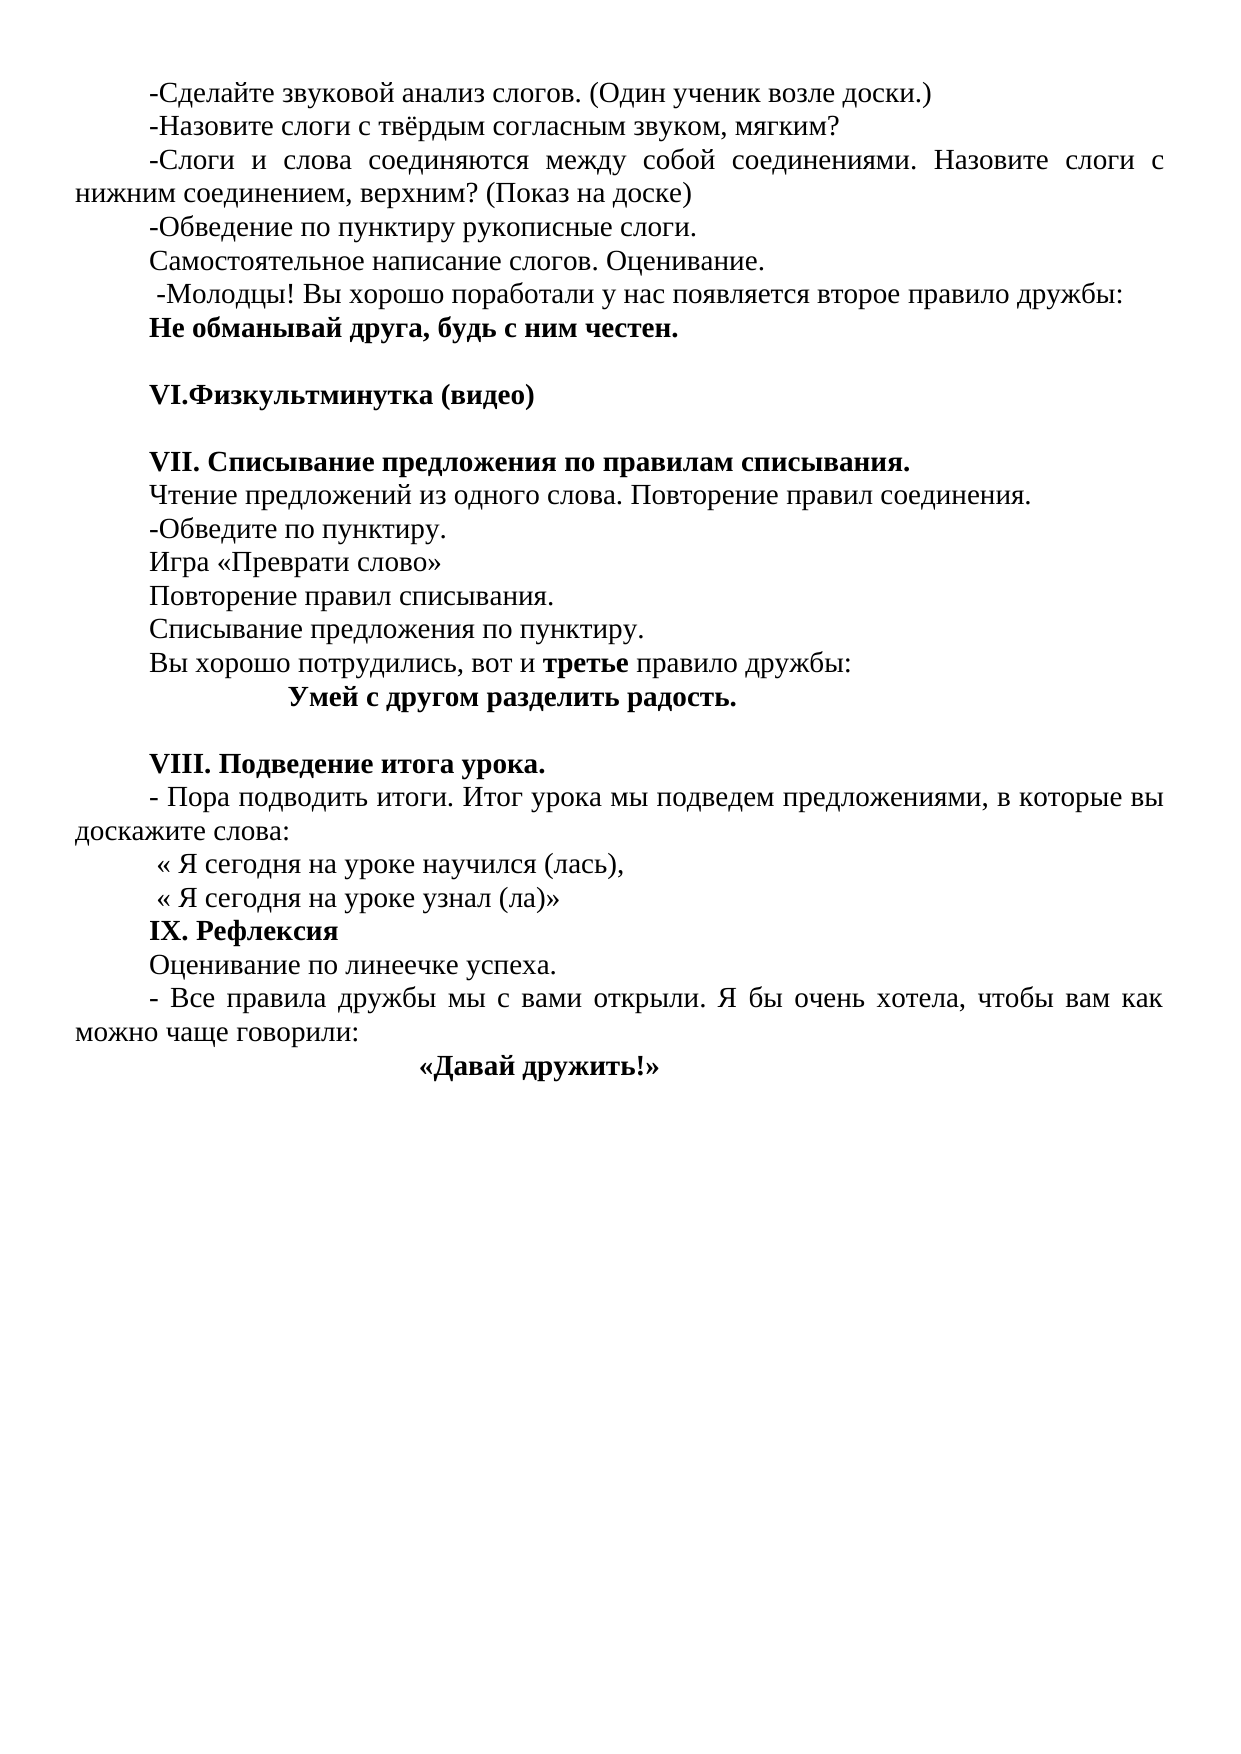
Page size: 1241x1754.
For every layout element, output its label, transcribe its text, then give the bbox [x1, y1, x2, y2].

text IX. Рефлексия [75, 913, 1165, 947]
text VI.Физкультминутка (видео) [75, 377, 1165, 410]
text -Обведение по пунктиру рукописные слоги. [75, 209, 1165, 243]
text -Обведите по пунктиру. [75, 511, 1165, 544]
text Самостоятельное написание слогов. Оценивание. [75, 243, 1165, 276]
text VIII. Подведение итога урока. [75, 746, 1165, 779]
text - Все правила дружбы мы с вами открыли. Я бы очень хотела, чтобы вам как можно чаще говорили: [75, 981, 1165, 1048]
text Умей с другом разделить радость. [75, 679, 1165, 712]
text Оценивание по линеечке успеха. [75, 947, 1165, 981]
text -Молодцы! Вы хорошо поработали у нас появляется второе правило дружбы: [75, 276, 1165, 310]
text VII. Списывание предложения по правилам списывания. [75, 444, 1165, 477]
text Списывание предложения по пунктиру. [75, 612, 1165, 645]
text Чтение предложений из одного слова. Повторение правил соединения. [75, 477, 1165, 511]
text « Я сегодня на уроке научился (лась), [75, 846, 1165, 880]
text Вы хорошо потрудились, вот и третье правило дружбы: [75, 645, 1165, 679]
text Игра «Преврати слово» [75, 544, 1165, 578]
text Не обманывай друга, будь с ним честен. [75, 310, 1165, 343]
text Повторение правил списывания. [75, 578, 1165, 612]
text «Давай дружить!» [75, 1048, 1165, 1081]
text -Назовите слоги с твёрдым согласным звуком, мягким? [75, 108, 1165, 142]
text -Сделайте звуковой анализ слогов. (Один ученик возле доски.) [75, 75, 1165, 108]
text - Пора подводить итоги. Итог урока мы подведем предложениями, в которые вы доскажите слова: [75, 779, 1165, 846]
text « Я сегодня на уроке узнал (ла)» [75, 880, 1165, 913]
text -Слоги и слова соединяются между собой соединениями. Назовите слоги с нижним соединением, верхним? (Показ на доске) [75, 142, 1165, 209]
